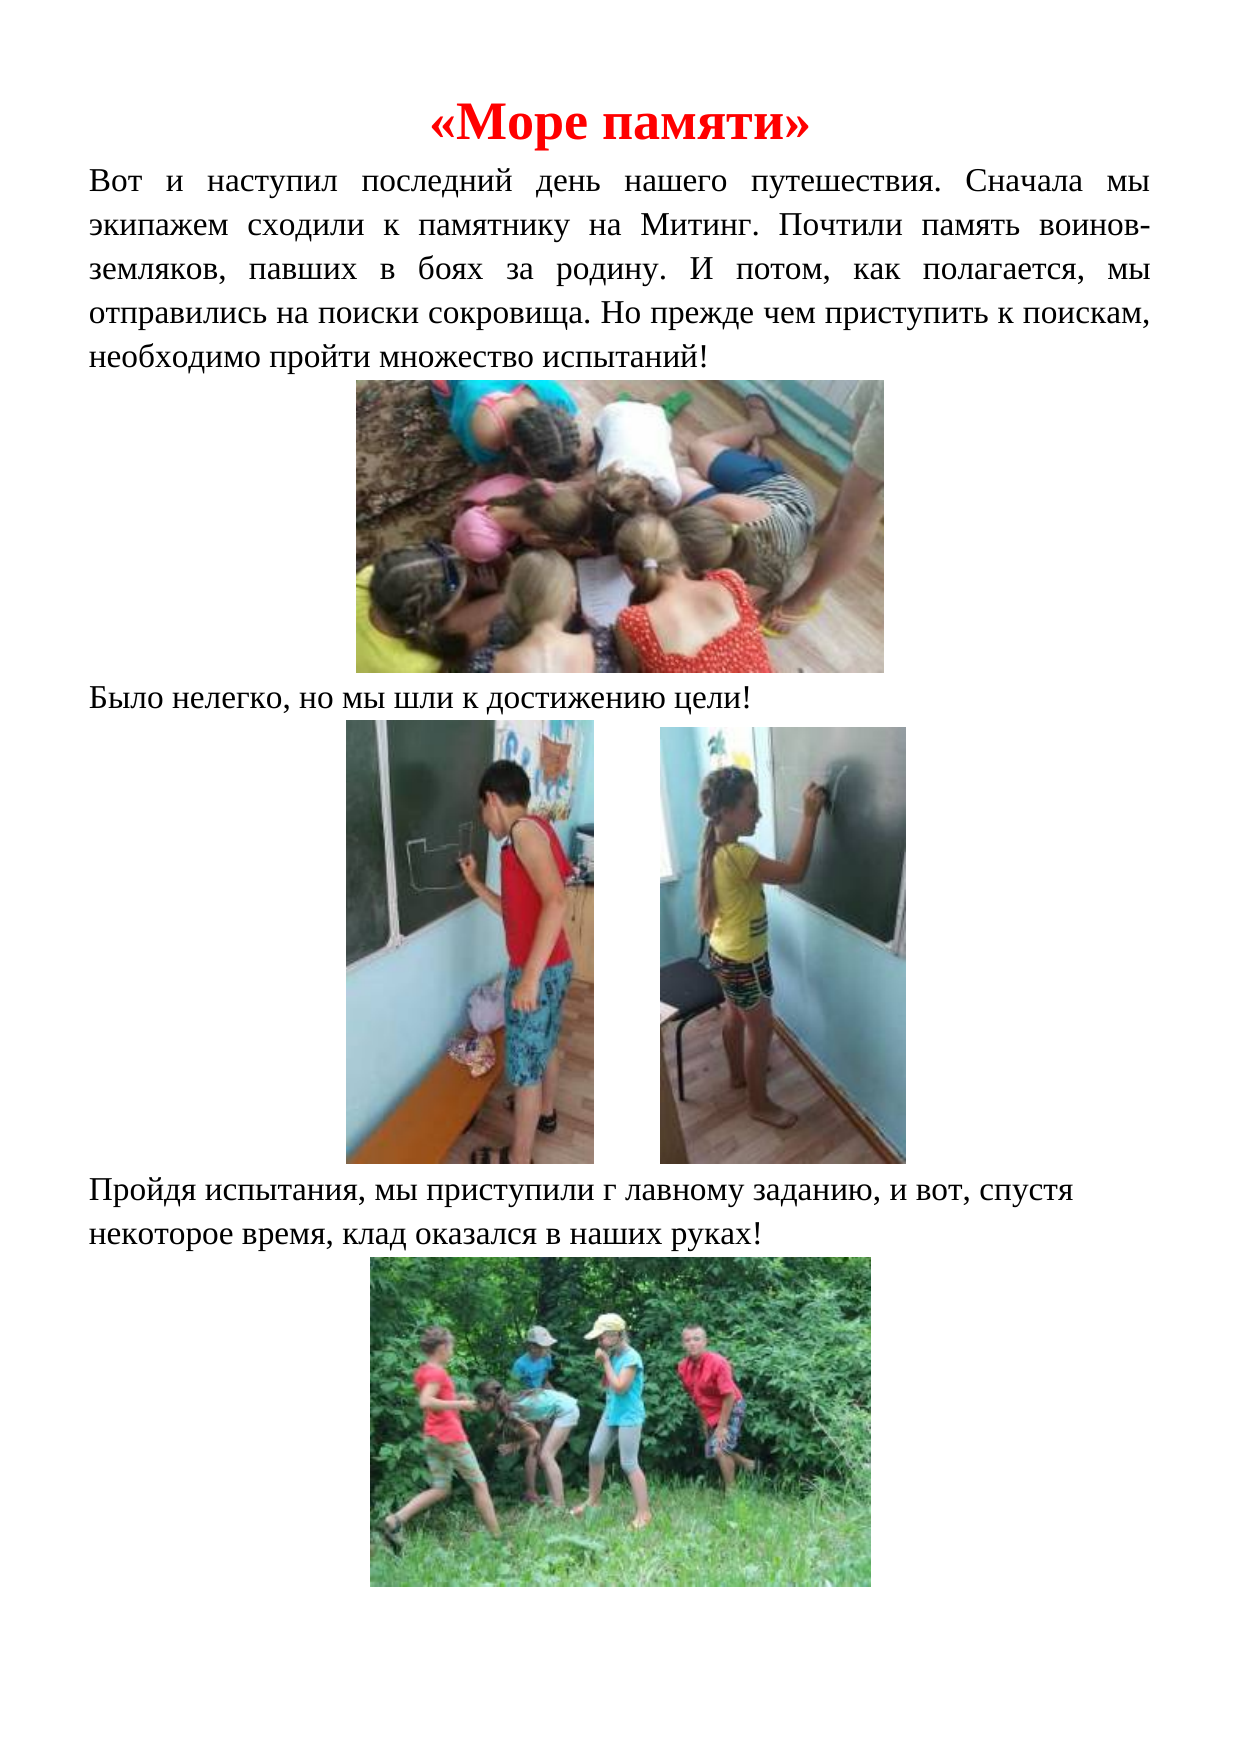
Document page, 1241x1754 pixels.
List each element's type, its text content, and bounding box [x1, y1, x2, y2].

picture [356, 380, 884, 673]
text «Море памяти» [89, 89, 1152, 151]
picture [346, 720, 594, 1164]
text Вот и наступил последний день нашего путешествия. Сначала мы экипажем сходили к памятнику на Митинг. Почтили память воинов-земляков, павших в боях за родину. И потом, как полагается, мы отправились на поиски сокровища. Но прежде чем приступить к поискам, необходимо пройти множество испытаний! [89, 160, 1152, 375]
picture [660, 727, 906, 1164]
text Пройдя испытания, мы приступили г лавному заданию, и вот, спустя некоторое время, клад оказался в наших руках! [89, 1169, 1152, 1251]
text Было нелегко, но мы шли к достижению цели! [89, 677, 1152, 715]
picture [370, 1257, 871, 1587]
